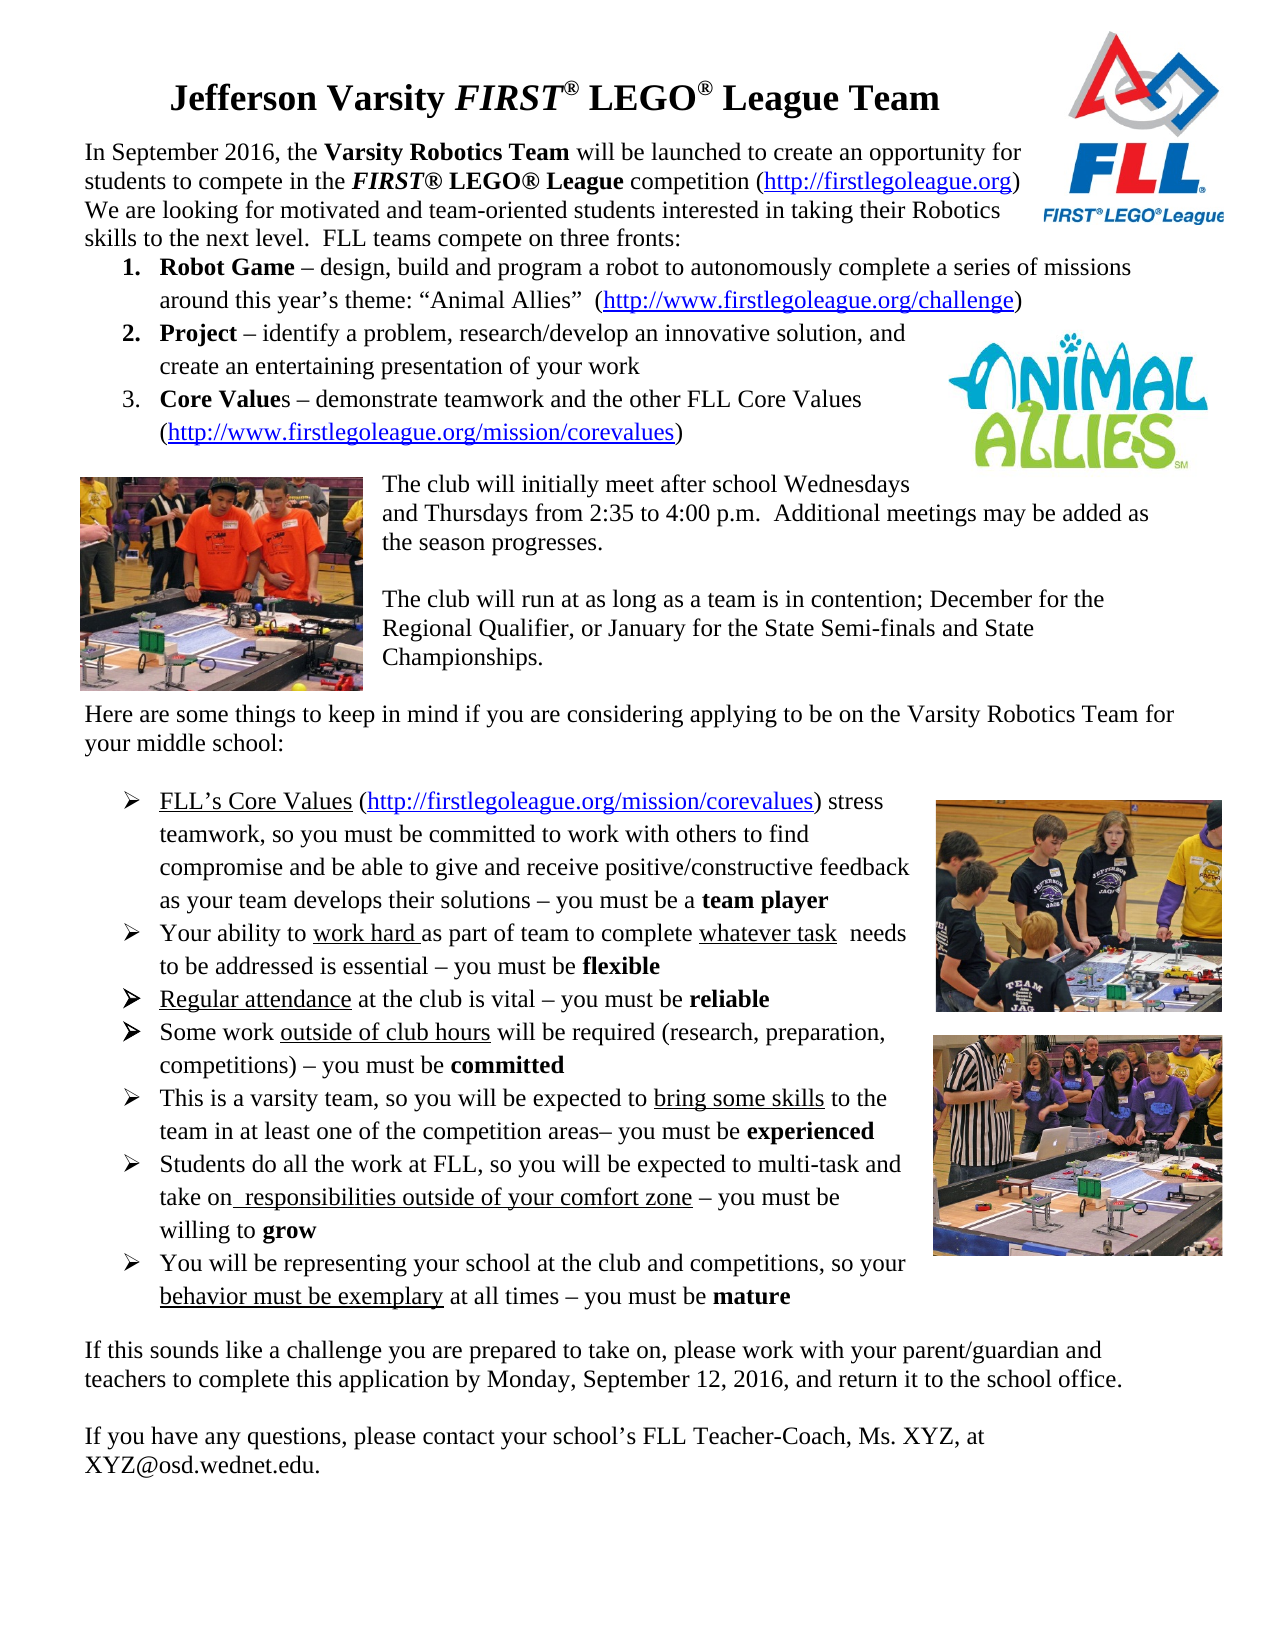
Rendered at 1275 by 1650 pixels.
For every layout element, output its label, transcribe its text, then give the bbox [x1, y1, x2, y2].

picture [934, 800, 1222, 1011]
text We are looking for motivated and team-oriented students interested in taking their Robotics skills to the next level. FLL teams compete on three fronts: [84, 195, 1181, 252]
picture [78, 477, 363, 690]
list Core Values – demonstrate teamwork and the other FLL Core Values (http://www.firstlegoleague.org/mission/corevalues) [122, 384, 937, 446]
text The club will run at as long as a team is in contention; December for the Regional Qualifier, or January for the State Semi-finals and State Championships. [84, 584, 1181, 699]
list Some work outside of club hours will be required (research, preparation, competitions) – you must be committed [122, 1017, 1181, 1079]
list This is a varsity team, so you will be expected to bring some skills to the team in at least one of the competition areas– you must be experienced [122, 1083, 931, 1145]
text The club will initially meet after school Wednesdays and Thursdays from 2:35 to 4:00 p.m. Additional meetings may be added as the season progresses. [84, 469, 1181, 584]
text If this sounds like a challenge you are prepared to take on, please work with your parent/guardian and teachers to complete this application by Monday, September 12, 2016, and return it to the school office. [84, 1335, 1181, 1392]
list Project – identify a problem, research/develop an innovative solution, and create an entertaining presentation of your work [122, 318, 937, 380]
picture [1042, 31, 1223, 223]
list Regular attendance at the club is vital – you must be reliable [122, 984, 1181, 1013]
list Students do all the work at FLL, so you will be expected to multi-task and take on responsibilities outside of your comfort zone – you must be willing to grow [122, 1149, 931, 1244]
list Your ability to work hard as part of team to complete whatever task needs to be addressed is essential – you must be flexible [122, 918, 934, 980]
list Robot Game – design, build and program a robot to autonomously complete a series of missions around this year’s theme: “Animal Allies” (http://www.firstlegoleague.org/challenge) [122, 252, 1181, 314]
text Jefferson Varsity FIRST® LEGO® League Team [84, 75, 1042, 118]
text If you have any questions, please contact your school’s FLL Teacher-Coach, Ms. XYZ, at XYZ@osd.wednet.edu. [84, 1421, 1181, 1479]
text Here are some things to keep in mind if you are considering applying to be on the Varsity Robotics Team for your middle school: [84, 699, 1181, 786]
picture [937, 318, 1216, 482]
list FLL’s Core Values (http://firstlegoleague.org/mission/corevalues) stress teamwork, so you must be committed to work with others to find compromise and be able to give and receive positive/constructive feedback as your team develops their solutions – you must be a team player [122, 786, 1181, 914]
picture [931, 1035, 1222, 1254]
text In September 2016, the Varsity Robotics Team will be launched to create an opportunity for students to compete in the FIRST® LEGO® League competition (http://firstlegoleague.org) [84, 137, 1042, 195]
list You will be representing your school at the club and competitions, so your behavior must be exemplary at all times – you must be mature [122, 1248, 1181, 1310]
